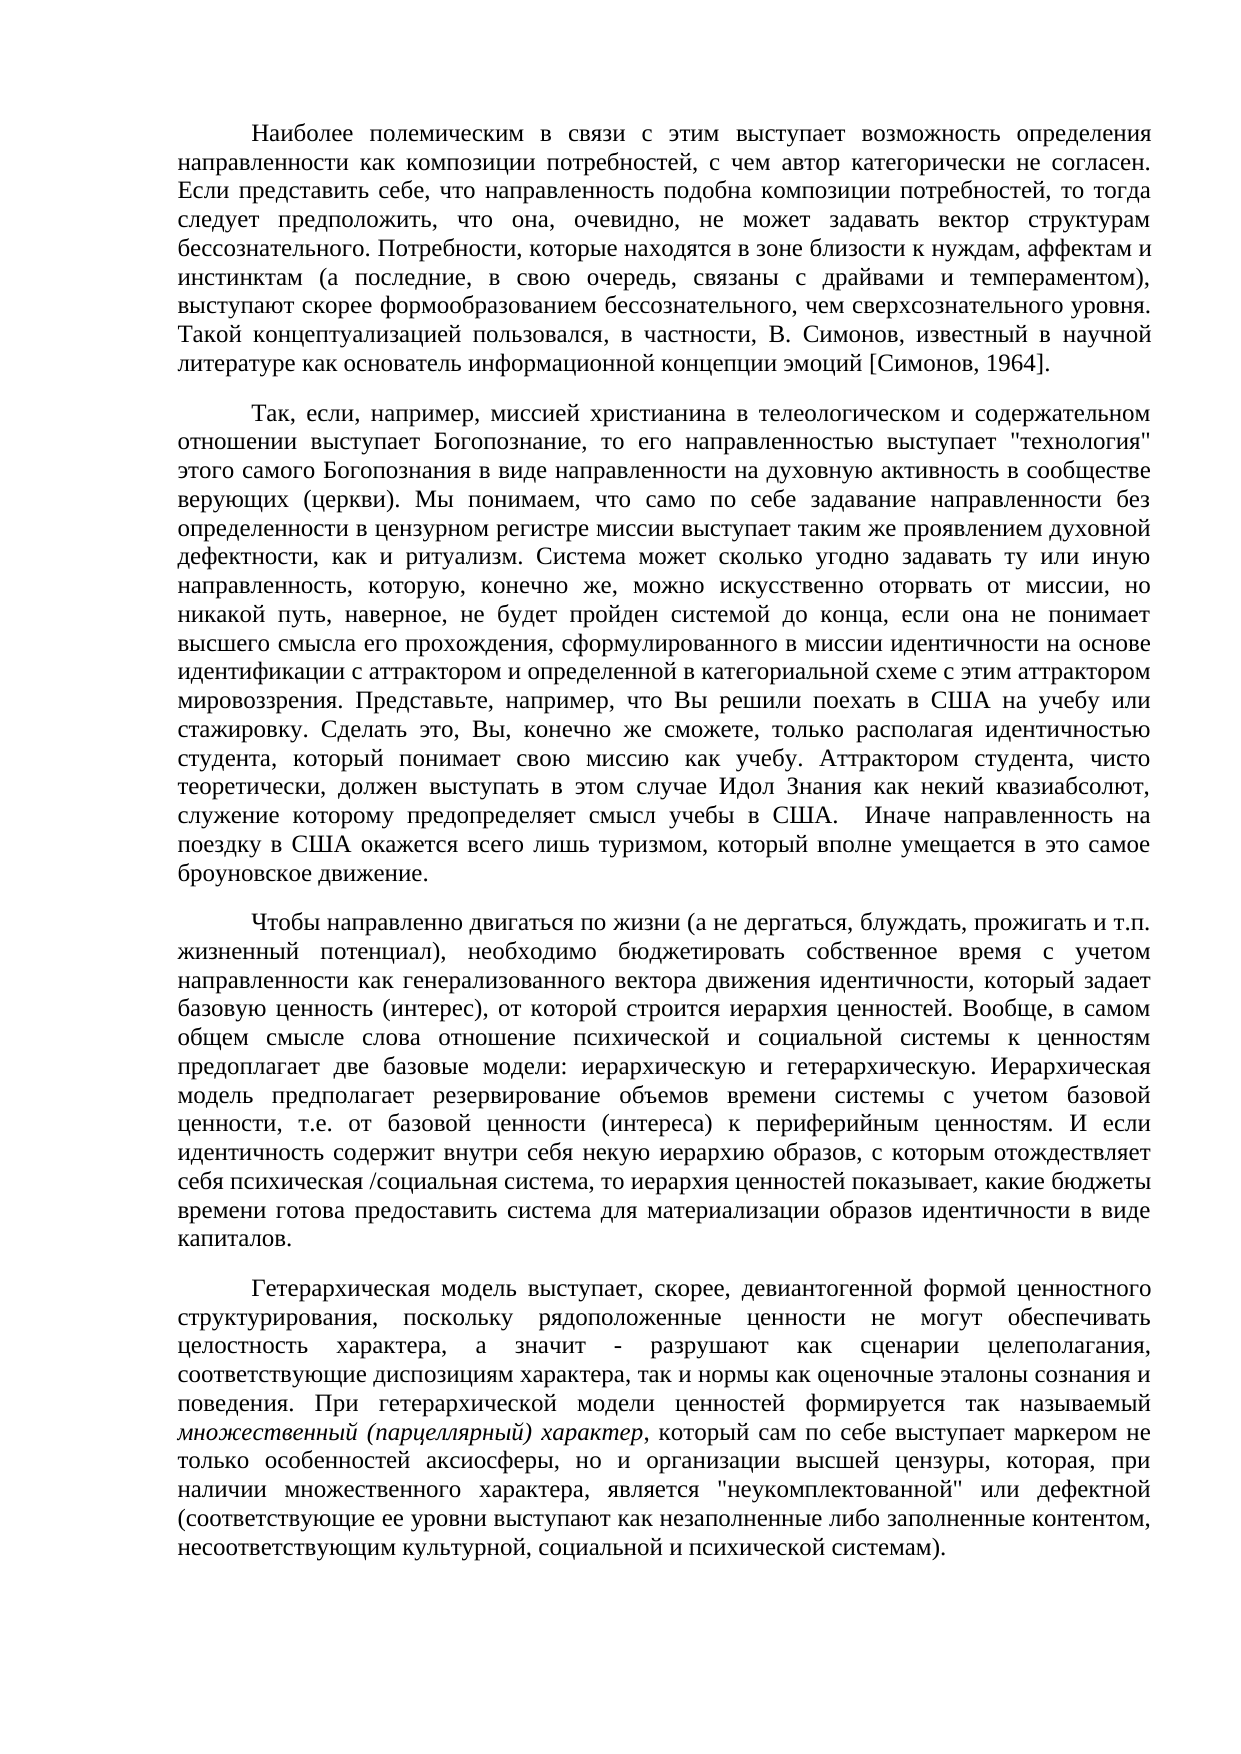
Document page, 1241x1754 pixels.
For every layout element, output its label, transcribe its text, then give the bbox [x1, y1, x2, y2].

text Наиболее полемическим в связи с этим выступает возможность определения направленности как композиции потребностей, с чем автор категорически не согласен. Если представить себе, что направленность подобна композиции потребностей, то тогда следует предположить, что она, очевидно, не может задавать вектор структурам бессознательного. Потребности, которые находятся в зоне близости к нуждам, аффектам и инстинктам (а последние, в свою очередь, связаны с драйвами и темпераментом), выступают скорее формообразованием бессознательного, чем сверхсознательного уровня. Такой концептуализацией пользовался, в частности, В. Симонов, известный в научной литературе как основатель информационной концепции эмоций [Симонов, 1964]. [177, 118, 1152, 377]
text Чтобы направленно двигаться по жизни (а не дергаться, блуждать, прожигать и т.п. жизненный потенциал), необходимо бюджетировать собственное время с учетом направленности как генерализованного вектора движения идентичности, который задает базовую ценность (интерес), от которой строится иерархия ценностей. Вообще, в самом общем смысле слова отношение психической и социальной системы к ценностям предоплагает две базовые модели: иерархическую и гетерархическую. Иерархическая модель предполагает резервирование объемов времени системы с учетом базовой ценности, т.е. от базовой ценности (интереса) к периферийным ценностям. И если идентичность содержит внутри себя некую иерархию образов, с которым отождествляет себя психическая /социальная система, то иерархия ценностей показывает, какие бюджеты времени готова предоставить система для материализации образов идентичности в виде капиталов. [177, 907, 1152, 1252]
text Так, если, например, миссией христианина в телеологическом и содержательном отношении выступает Богопознание, то его направленностью выступает "технология" этого самого Богопознания в виде направленности на духовную активность в сообществе верующих (церкви). Мы понимаем, что само по себе задавание направленности без определенности в цензурном регистре миссии выступает таким же проявлением духовной дефектности, как и ритуализм. Система может сколько угодно задавать ту или иную направленность, которую, конечно же, можно искусственно оторвать от миссии, но никакой путь, наверное, не будет пройден системой до конца, если она не понимает высшего смысла его прохождения, сформулированного в миссии идентичности на основе идентификации с аттрактором и определенной в категориальной схеме с этим аттрактором мировоззрения. Представьте, например, что Вы решили поехать в США на учебу или стажировку. Сделать это, Вы, конечно же сможете, только располагая идентичностью студента, который понимает свою миссию как учебу. Аттрактором студента, чисто теоретически, должен выступать в этом случае Идол Знания как некий квазиабсолют, служение которому предопределяет смысл учебы в США. Иначе направленность на поездку в США окажется всего лишь туризмом, который вполне умещается в это самое броуновское движение. [177, 398, 1152, 886]
text Гетерархическая модель выступает, скорее, девиантогенной формой ценностного структурирования, поскольку рядоположенные ценности не могут обеспечивать целостность характера, а значит - разрушают как сценарии целеполагания, соответствующие диспозициям характера, так и нормы как оценочные эталоны сознания и поведения. При гетерархической модели ценностей формируется так называемый множественный (парцеллярный) характер, который сам по себе выступает маркером не только особенностей аксиосферы, но и организации высшей цензуры, которая, при наличии множественного характера, является "неукомплектованной" или дефектной (соответствующие ее уровни выступают как незаполненные либо заполненные контентом, несоответствующим культурной, социальной и психической системам). [177, 1273, 1152, 1561]
